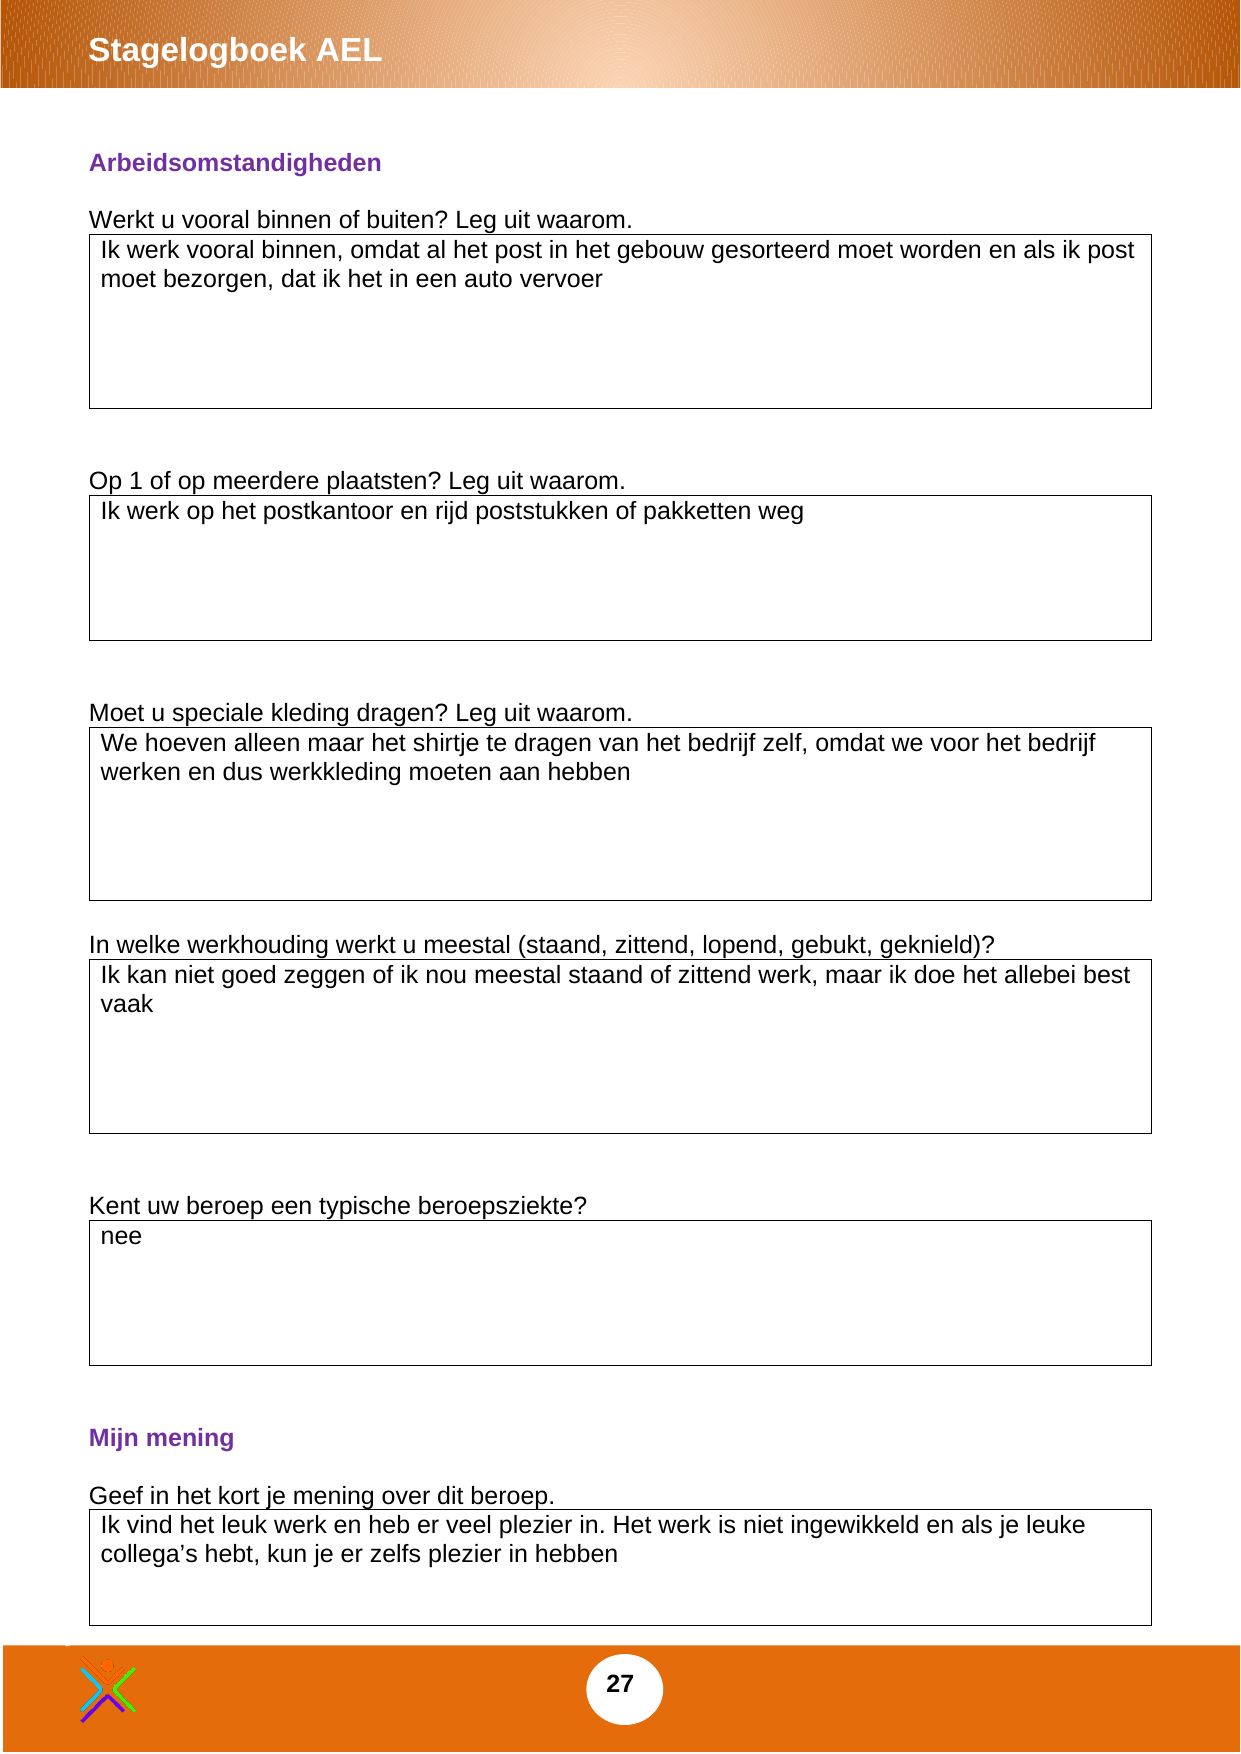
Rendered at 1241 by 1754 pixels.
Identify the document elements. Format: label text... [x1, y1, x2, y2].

text Moet u speciale kleding dragen? Leg uit waarom. [89, 698, 1152, 727]
text Arbeidsomstandigheden [89, 148, 1152, 176]
text Werkt u vooral binnen of buiten? Leg uit waarom. [89, 205, 1152, 234]
table_header We hoeven alleen maar het shirtje te dragen van het bedrijf zelf, omdat we voor het bedrijf werken en dus werkkleding moeten aan hebben [90, 728, 1151, 900]
text In welke werkhouding werkt u meestal (staand, zittend, lopend, gebukt, geknield)? [89, 930, 1152, 959]
text Op 1 of op meerdere plaatsten? Leg uit waarom. [89, 466, 1152, 495]
text Mijn mening [89, 1423, 1152, 1452]
text Kent uw beroep een typische beroepsziekte? [89, 1191, 1152, 1220]
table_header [90, 1510, 1151, 1625]
picture [65, 1645, 143, 1726]
text Geef in het kort je mening over dit beroep. [89, 1481, 1152, 1509]
table_header Ik werk op het postkantoor en rijd poststukken of pakketten weg [90, 496, 1151, 639]
table_header Ik kan niet goed zeggen of ik nou meestal staand of zittend werk, maar ik doe het allebei best vaak [90, 960, 1151, 1132]
table_header Ik werk vooral binnen, omdat al het post in het gebouw gesorteerd moet worden en als ik post moet bezorgen, dat ik het in een auto vervoer [90, 235, 1151, 407]
table_header nee [90, 1221, 1151, 1364]
